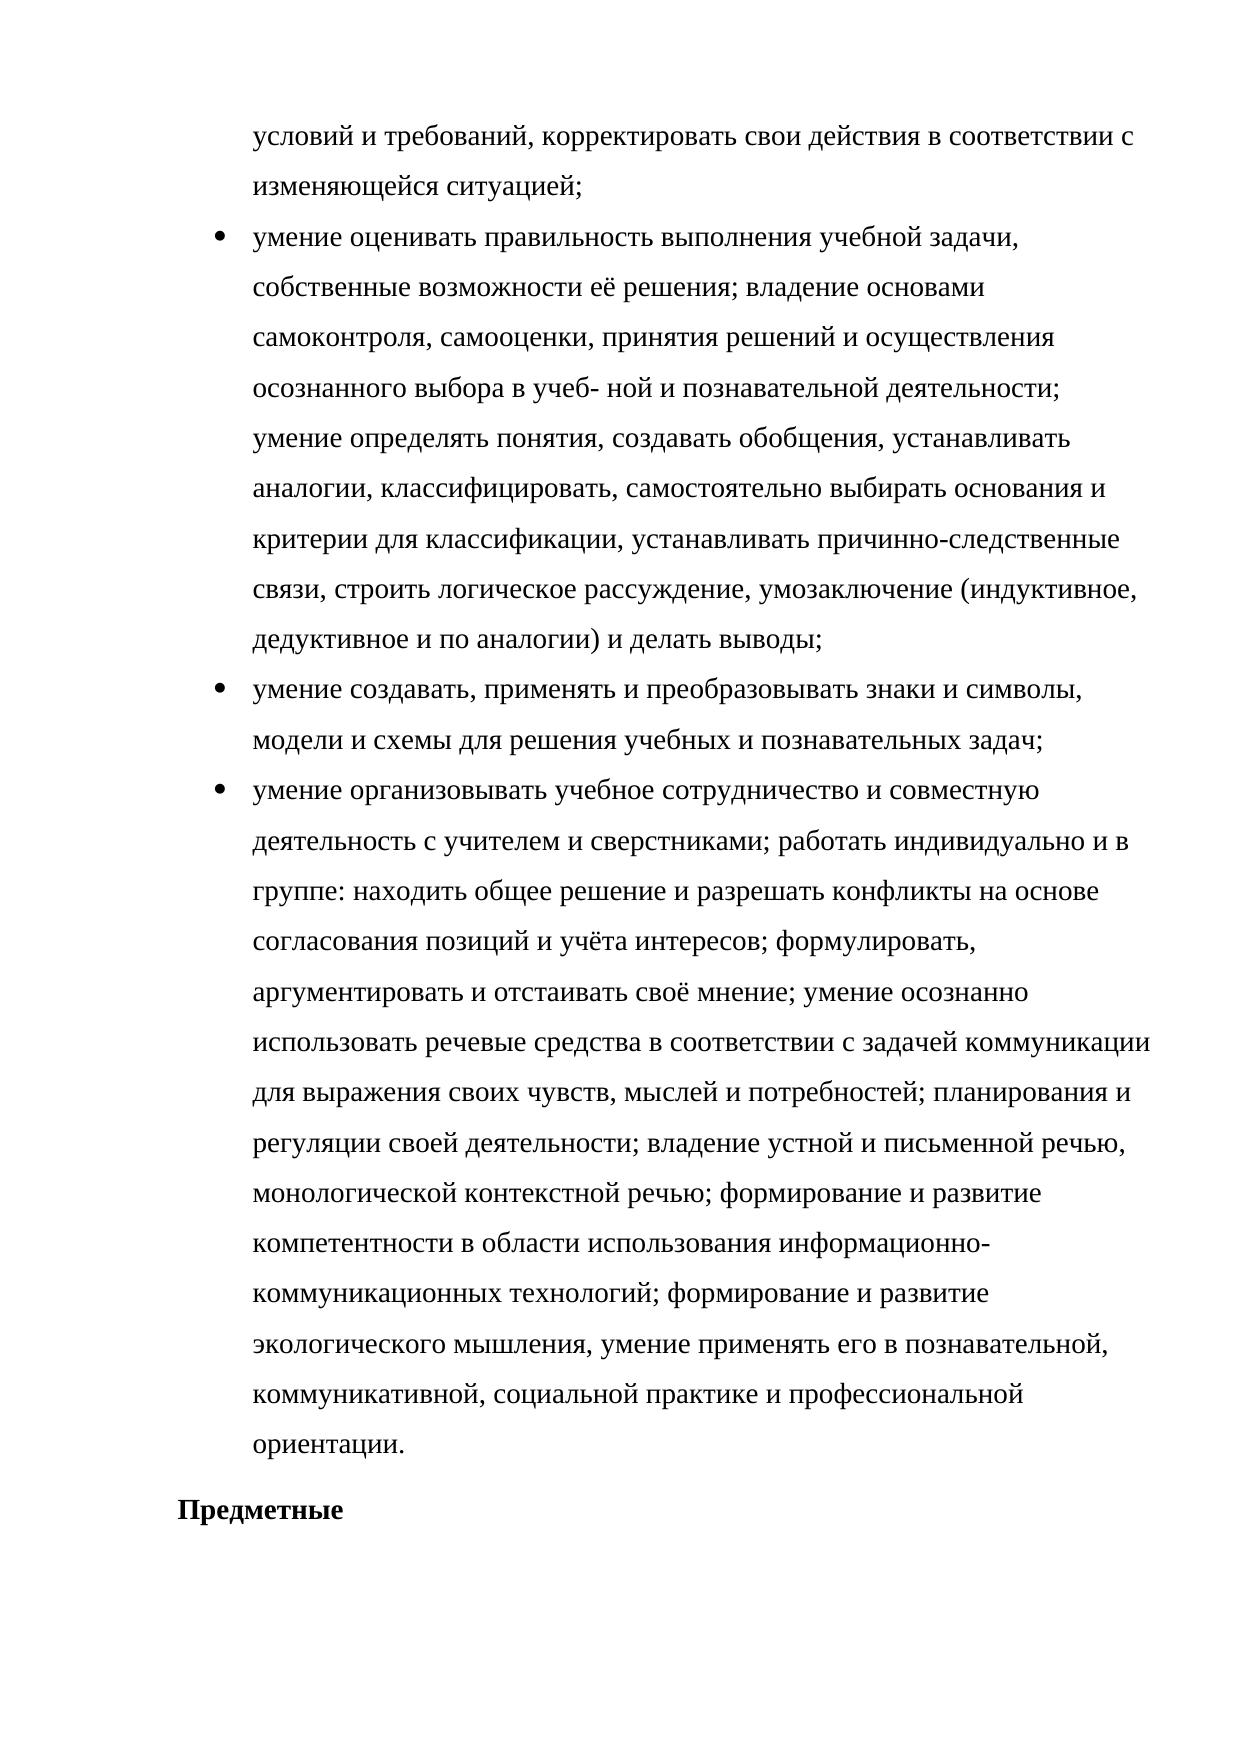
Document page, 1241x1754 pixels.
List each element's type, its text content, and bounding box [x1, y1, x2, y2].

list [215, 118, 1152, 202]
list умение создавать, применять и преобразовывать знаки и символы, модели и схемы для решения учебных и познавательных задач; [215, 672, 1152, 756]
text Предметные [177, 1492, 1152, 1526]
list умение организовывать учебное сотрудничество и совместную деятельность с учителем и сверстниками; работать индивидуально и в группе: находить общее решение и разрешать конфликты на основе согласования позиций и учёта интересов; формулировать, аргументировать и отстаивать своё мнение; умение осознанно использовать речевые средства в соответствии с задачей коммуникации для выражения своих чувств, мыслей и потребностей; планирования и регуляции своей деятельности; владение устной и письменной речью, монологической контекстной речью; формирование и развитие компетентности в области использования информационно-коммуникационных технологий; формирование и развитие экологического мышления, умение применять его в познавательной, коммуникативной, социальной практике и профессиональной ориентации. [215, 772, 1152, 1460]
list умение оценивать правильность выполнения учебной задачи, собственные возможности её решения; владение основами самоконтроля, самооценки, принятия решений и осуществления осознанного выбора в учеб- ной и познавательной деятельности; умение определять понятия, создавать обобщения, устанавливать аналогии, классифицировать, самостоятельно выбирать основания и критерии для классификации, устанавливать причинно-следственные связи, строить логическое рассуждение, умозаключение (индуктивное, дедуктивное и по аналогии) и делать выводы; [215, 219, 1152, 655]
